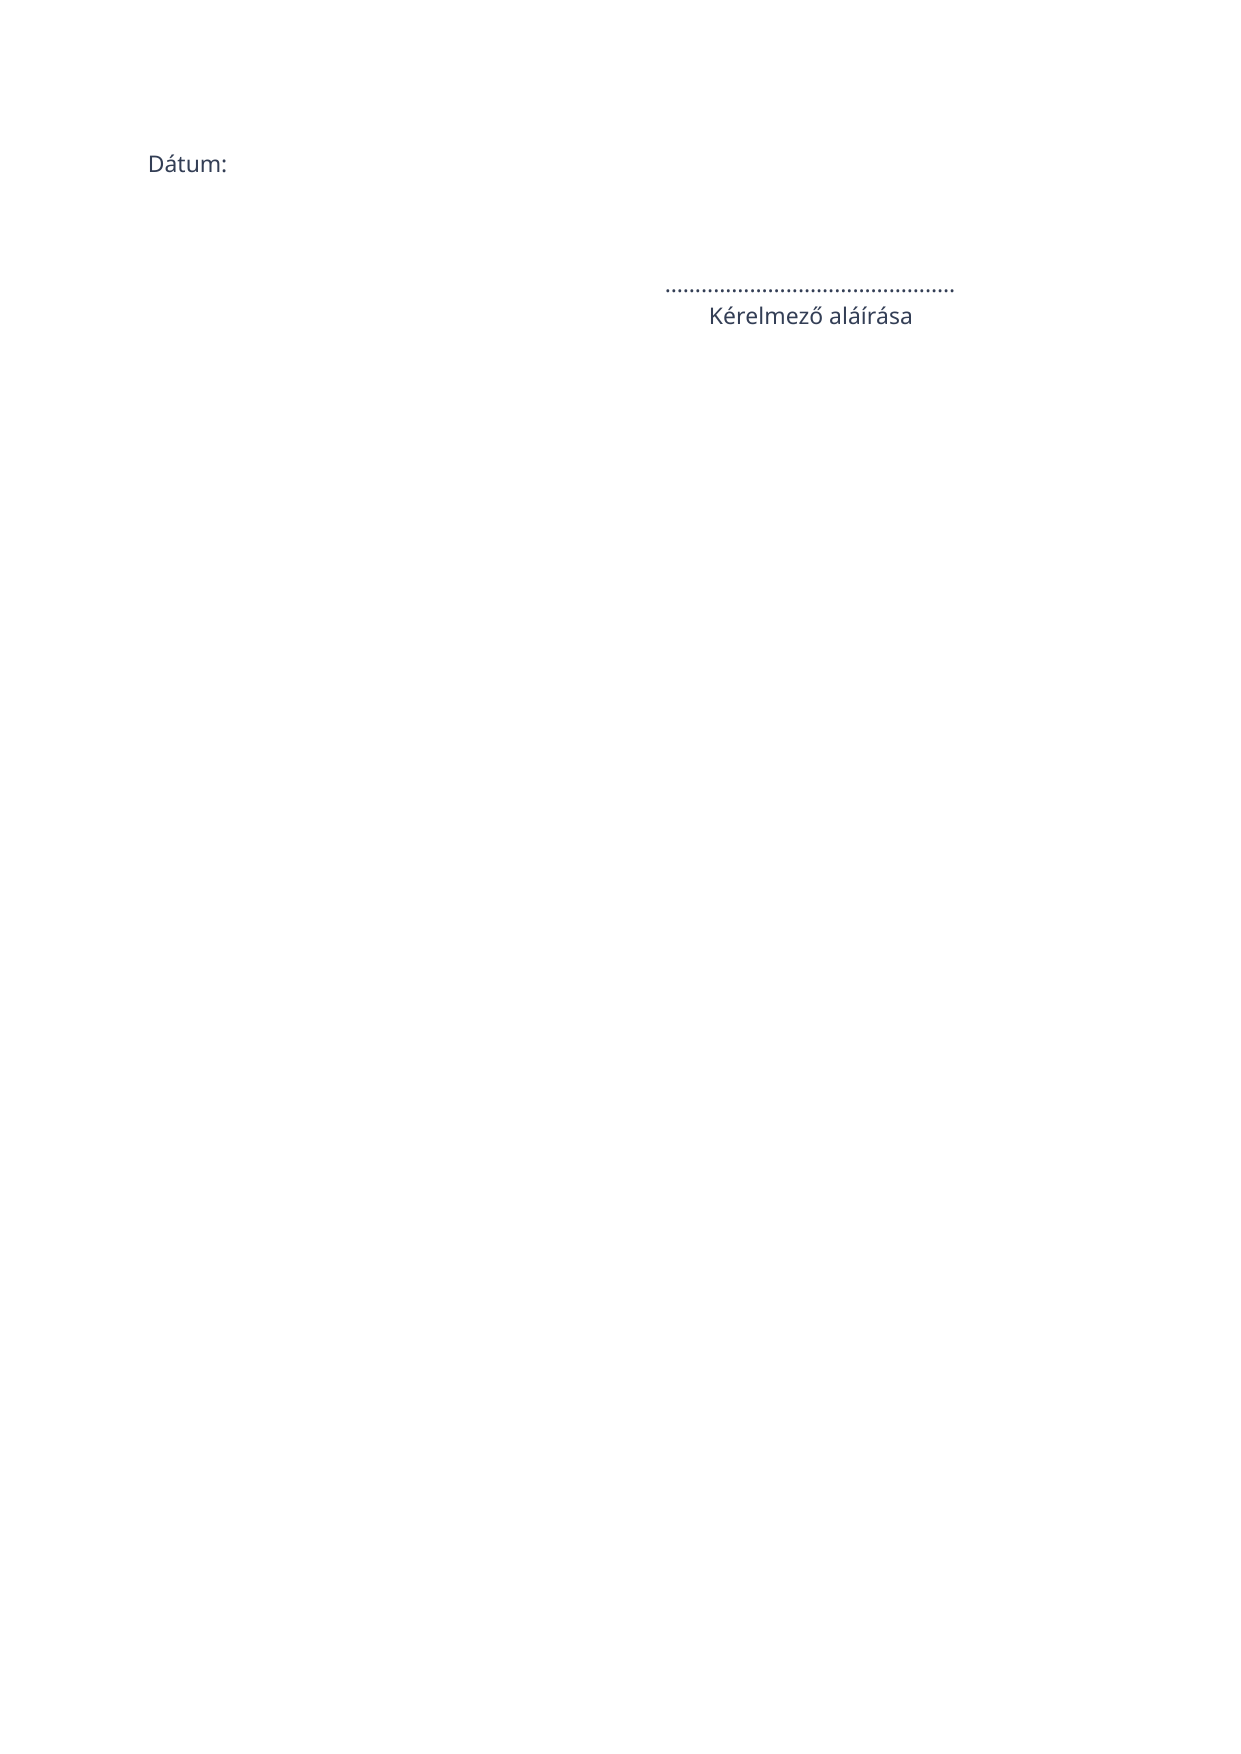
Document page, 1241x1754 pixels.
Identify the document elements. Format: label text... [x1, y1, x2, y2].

text Dátum: [148, 148, 1093, 179]
text ……..…………..…………………….. Kérelmező aláírása [664, 268, 1093, 331]
